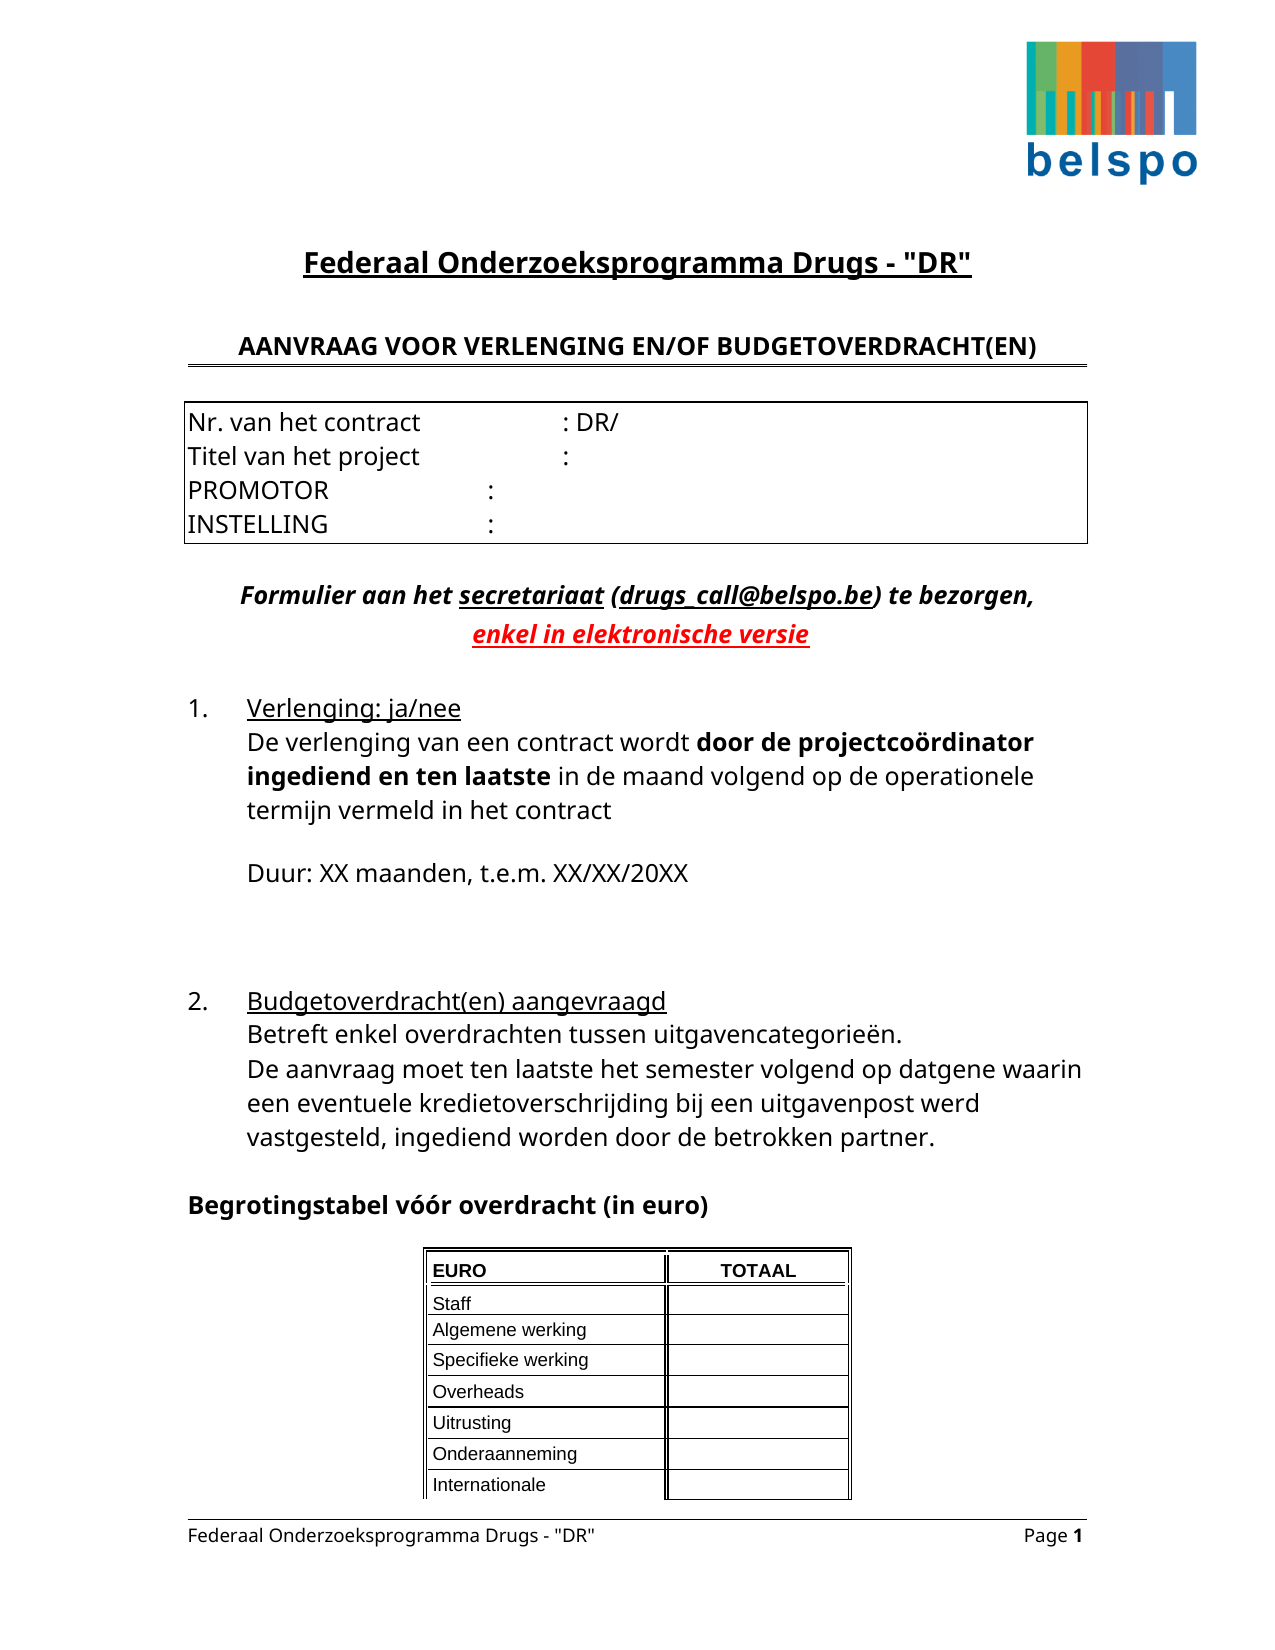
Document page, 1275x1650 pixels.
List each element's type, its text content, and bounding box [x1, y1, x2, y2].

text Nr. v het contract : DR/ [185, 403, 1087, 439]
table_cell Specifieke werking [427, 1345, 664, 1375]
table_cell [669, 1408, 848, 1438]
text AANVRAAG VOOR VERLENGING EN/OF BUDGETOVERDRACHT(EN) [187, 328, 1087, 367]
table_cell Uitrusting [427, 1407, 664, 1438]
list Verlenging: ja/nee [187, 690, 1087, 724]
text Formulier aan het secretariaat (drugs_call@belspo.be) te bezorgen, [187, 578, 1087, 612]
table_cell [667, 1281, 850, 1314]
table_cell Staff [425, 1281, 667, 1314]
table_cell [669, 1315, 848, 1344]
table_cell Overheads [427, 1376, 664, 1406]
text Duur: XX maanden, t.e.m. XX/XX/20XX [247, 855, 1087, 889]
text Betreft enkel overdrachten tussen uitgavencategorieën. [247, 1017, 1087, 1051]
text Federaal Onderzoeksprogramma Drugs - "DR" [187, 242, 1087, 282]
picture [1026, 41, 1197, 185]
table_cell [669, 1345, 848, 1375]
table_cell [427, 1470, 664, 1499]
list Budgetoverdracht(en) aangevraagd [187, 983, 1087, 1017]
table_cell [669, 1439, 848, 1469]
table_header TOTAAL [667, 1251, 848, 1281]
table_cell Algemene werking [427, 1315, 664, 1344]
text Begrotingstabel vóór overdracht (in euro) [187, 1187, 1087, 1222]
table_cell [669, 1470, 848, 1499]
text PROMOTOR : [187, 473, 1087, 504]
text enkel in elektronische versie [187, 617, 1087, 651]
table_header EURO [425, 1249, 667, 1281]
text Titel v het project : [187, 439, 1087, 473]
table_cell [669, 1376, 848, 1406]
text De verlenging van een contract wordt door de projectcoördinator ingediend en ten laatste in de maand volgend op de operationele termijn vermeld in het contract [247, 724, 1087, 827]
text De aanvraag moet ten laatste het semester volgend op datgene waarin een eventuele kredietoverschrijding bij een uitgavenpost werd vastgesteld, ingediend worden door de betrokken partner. [247, 1051, 1087, 1153]
text INSTELLING : [185, 504, 1087, 543]
table_cell Onderaanneming [427, 1439, 664, 1469]
